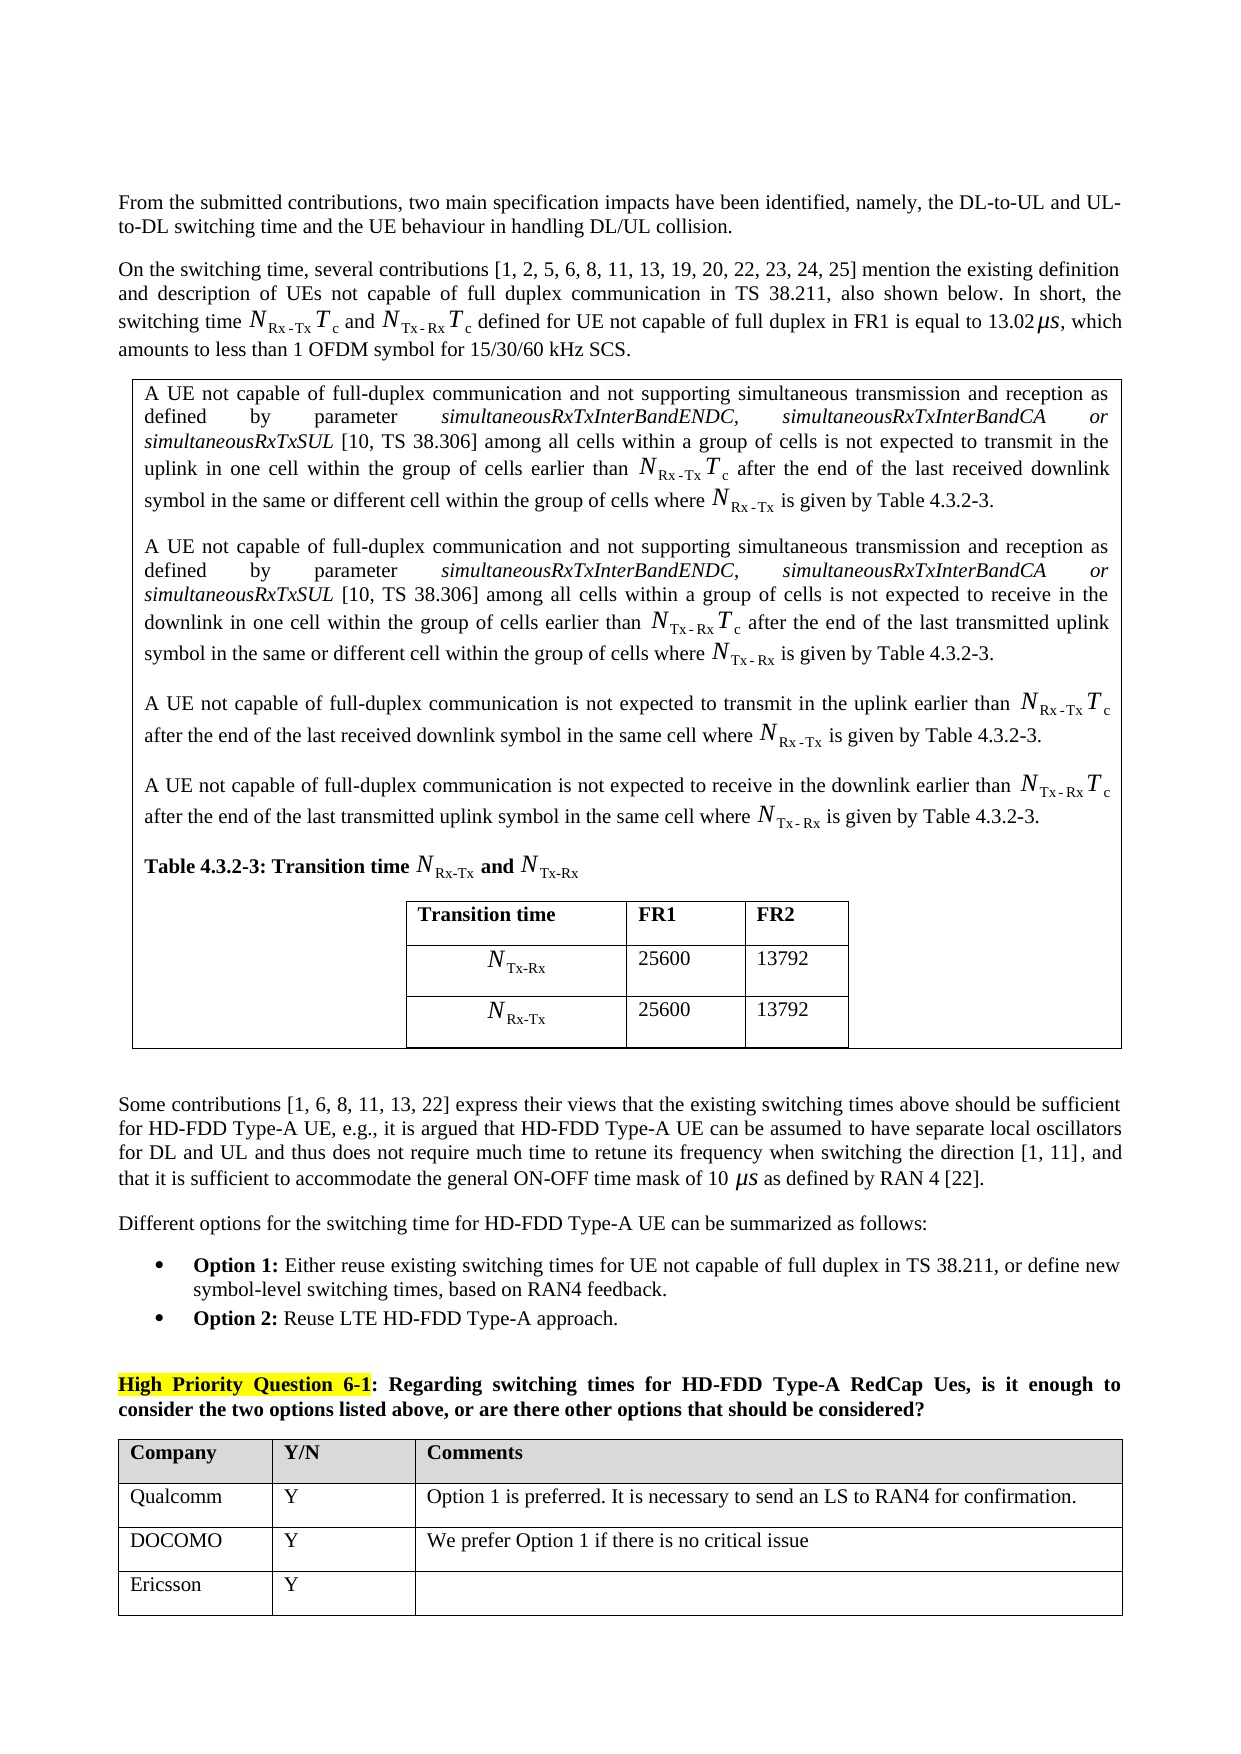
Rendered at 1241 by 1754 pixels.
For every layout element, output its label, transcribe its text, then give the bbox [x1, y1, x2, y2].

table_cell We prefer Option 1 if there is no critical issue [416, 1528, 1122, 1571]
text Different options for the switching time for HD-FDD Type-A UE can be summarized as follows: [118, 1210, 1122, 1234]
table_cell Option 1 is preferred. It is necessary to send an LS to RAN4 for confirmation. [416, 1484, 1122, 1527]
table_cell Y [273, 1484, 415, 1527]
list Option 2: Reuse LTE HD-FDD Type-A approach. [156, 1306, 1122, 1329]
text On the switching time, several contributions [1, 2, 5, 6, 8, 11, 13, 19, 20, 22, 23, 24, 25] mention the existing definition and description of UEs not capable of full duplex communication in TS 38.211, also shown below. In short, the switching time and defined for UE not capable of full duplex in FR1 is equal to 13.02, which amounts to less than 1 OFDM symbol for 15/30/60 kHz SCS. [118, 257, 1122, 361]
table_header Comments [416, 1440, 1122, 1483]
text Some contributions [1, 6, 8, 11, 13, 22] express their views that the existing switching times above should be sufficient for HD-FDD Type-A UE, e.g., it is argued that HD-FDD Type-A UE can be assumed to have separate local oscillators for DL and UL and thus does not require much time to retune its frequency when switching the direction [1, 11], and that it is sufficient to accommodate the general ON-OFF time mask of 10 as defined by RAN 4 [22]. [118, 1092, 1122, 1192]
text From the submitted contributions, two main specification impacts have been identified, namely, the DL-to-UL and UL-to-DL switching time and the UE behaviour in handling DL/UL collision. [118, 190, 1122, 238]
table_header A UE not capable of full-duplex communication and not supporting simultaneous transmission and reception as defined by parameter simultaneousRxTxInterBandENDC, simultaneousRxTxInterBandCA or simultaneousRxTxSUL [10, TS 38.306] among all cells within a group of cells is not expected to transmit in the uplink in one cell within the group of cells earlier than after the end of the last received downlink symbol in the same or different cell within the group of cells where is given by Table 4.3.2-3. A UE not capable of full-duplex communication and not supporting simultaneous transmission and reception as defined by parameter simultaneousRxTxInterBandENDC, simultaneousRxTxInterBandCA or simultaneousRxTxSUL [10, TS 38.306] among all cells within a group of cells is not expected to receive in the downlink in one cell within the group of cells earlier than after the end of the last transmitted uplink symbol in the same or different cell within the group of cells where is given by Table 4.3.2-3. A UE not capable of full-duplex communication is not expected to transmit in the uplink earlier than after the end of the last received downlink symbol in the same cell where is given by Table 4.3.2-3. A UE not capable of full-duplex communication is not expected to receive in the downlink earlier than after the end of the last transmitted uplink symbol in the same cell where is given by Table 4.3.2-3. Table 4.3.2-3: Transition time and [133, 380, 1121, 1048]
table_cell Qualcomm [119, 1484, 272, 1527]
table_cell Y [273, 1572, 415, 1615]
table_header Y/N [273, 1440, 415, 1483]
table_cell DOCOMO [119, 1528, 272, 1571]
table_header Company [119, 1440, 272, 1483]
list Option 1: Either reuse existing switching times for UE not capable of full duplex in TS 38.211, or define new symbol-level switching times, based on RAN4 feedback. [156, 1253, 1122, 1301]
table_cell Ericsson [119, 1572, 272, 1615]
table_cell [416, 1572, 1122, 1615]
text High Priority Question 6-1: Regarding switching times for HD-FDD Type-A RedCap Ues, is it enough to consider the two options listed above, or are there other options that should be considered? [118, 1372, 1122, 1421]
table_cell Y [273, 1528, 415, 1571]
